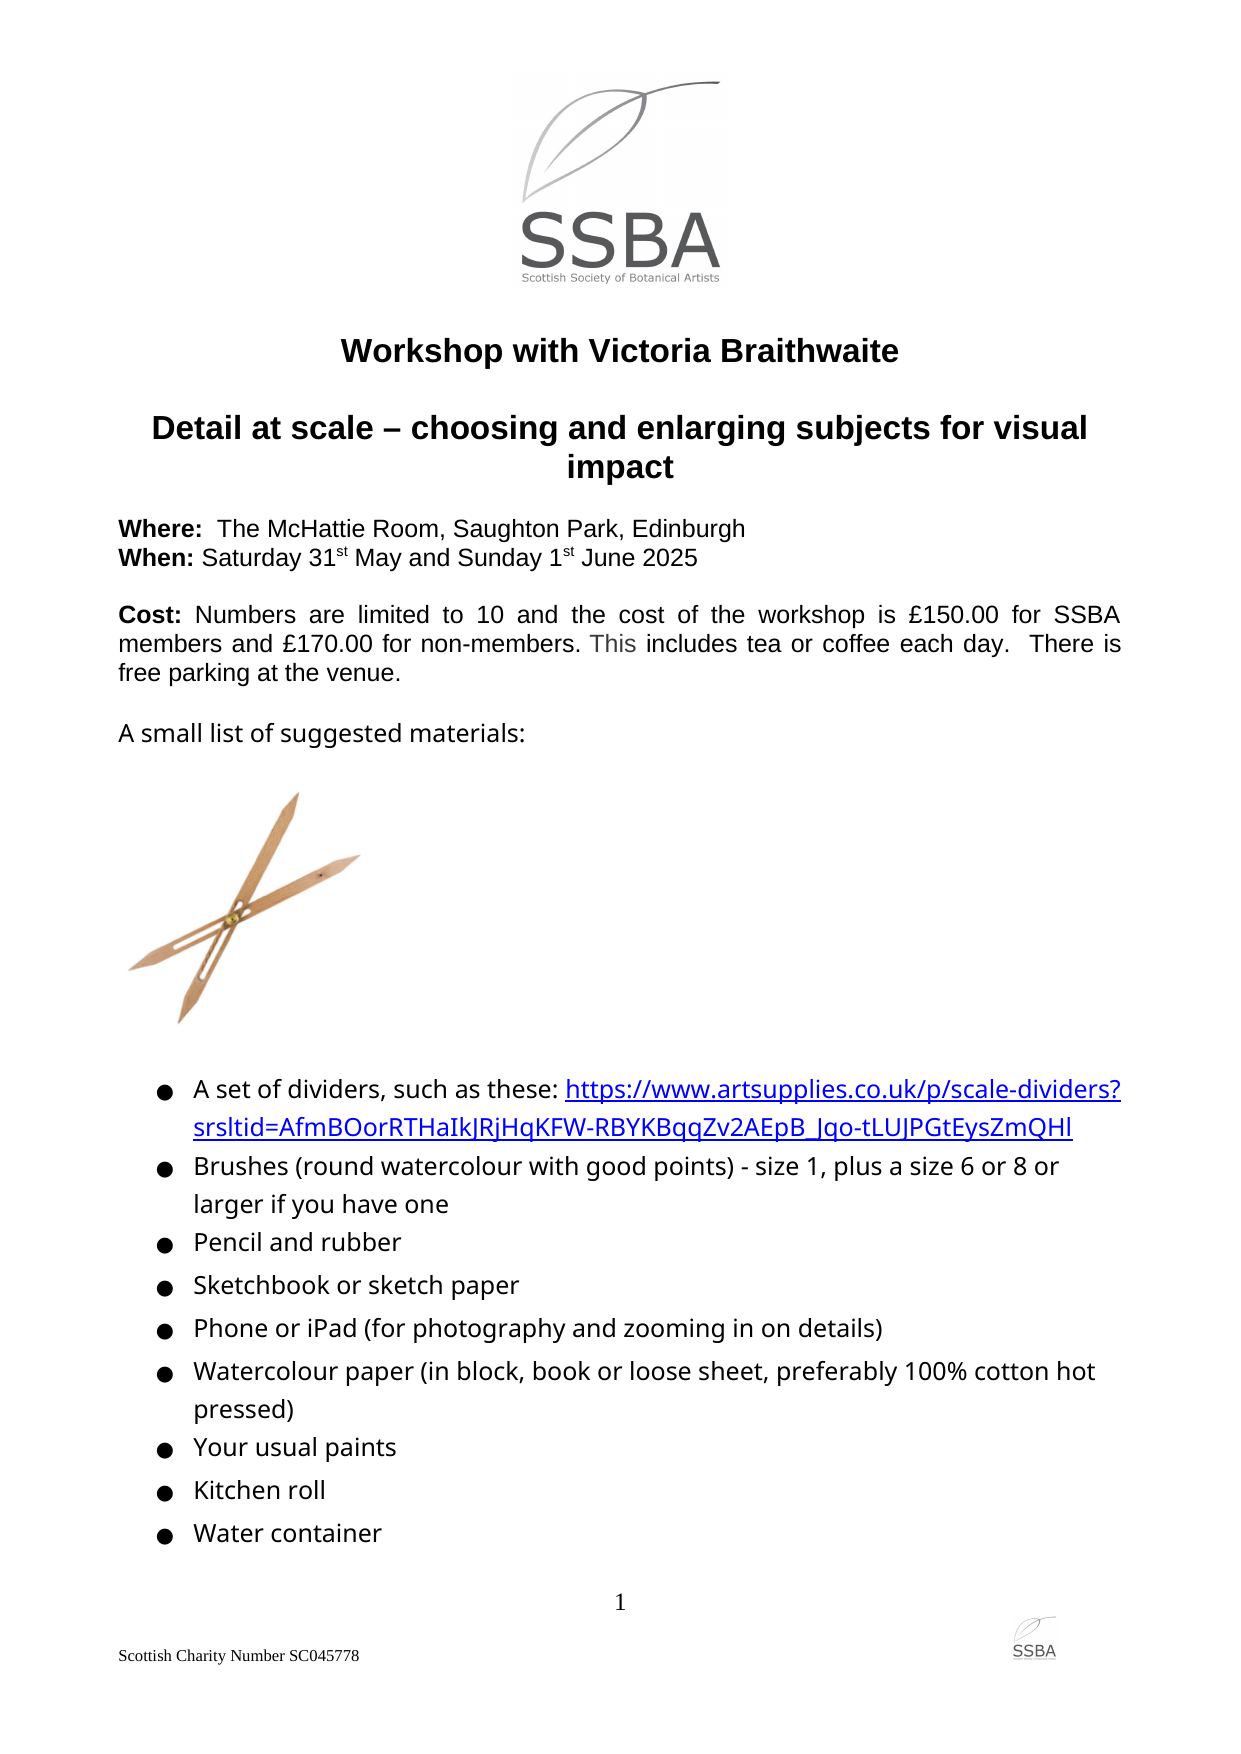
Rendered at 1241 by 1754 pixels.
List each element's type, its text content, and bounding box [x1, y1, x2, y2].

picture [510, 73, 730, 293]
list Phone or iPad (for photography and zooming in on details) [156, 1306, 1122, 1349]
picture [118, 783, 369, 1034]
text When: Saturday 31st May and Sunday 1st June 2025 [118, 543, 1122, 571]
list Pencil and rubber [156, 1221, 1122, 1264]
picture [1011, 1616, 1058, 1662]
list Brushes (round watercolour with good points) - size 1, plus a size 6 or 8 or larger if you have one [156, 1144, 1122, 1221]
list A set of dividers, such as these: https://www.artsupplies.co.uk/p/scale-dividers?srsltid=AfmBOorRTHaIkJRjHqKFW-RBYKBqqZv2AEpB_Jqo-tLUJPGtEysZmQHl [156, 1067, 1122, 1144]
text Cost: Numbers are limited to 10 and the cost of the workshop is £150.00 for SSBA members and £170.00 for non-members. This includes tea or coffee each day. There is free parking at the venue. [118, 600, 1122, 686]
list Kitchen roll [156, 1468, 1122, 1511]
list Water container [156, 1511, 1122, 1554]
text Workshop with Victoria Braithwaite [118, 331, 1122, 370]
list Sketchbook or sketch paper [156, 1264, 1122, 1306]
list Watercolour paper (in block, book or loose sheet, preferably 100% cotton hot pressed) [156, 1349, 1122, 1426]
text Detail at scale – choosing and enlarging subjects for visual impact [118, 408, 1122, 485]
list Your usual paints [156, 1426, 1122, 1468]
text Where: The McHattie Room, Saughton Park, Edinburgh [118, 514, 1122, 543]
text A small list of suggested materials: [118, 715, 1122, 749]
